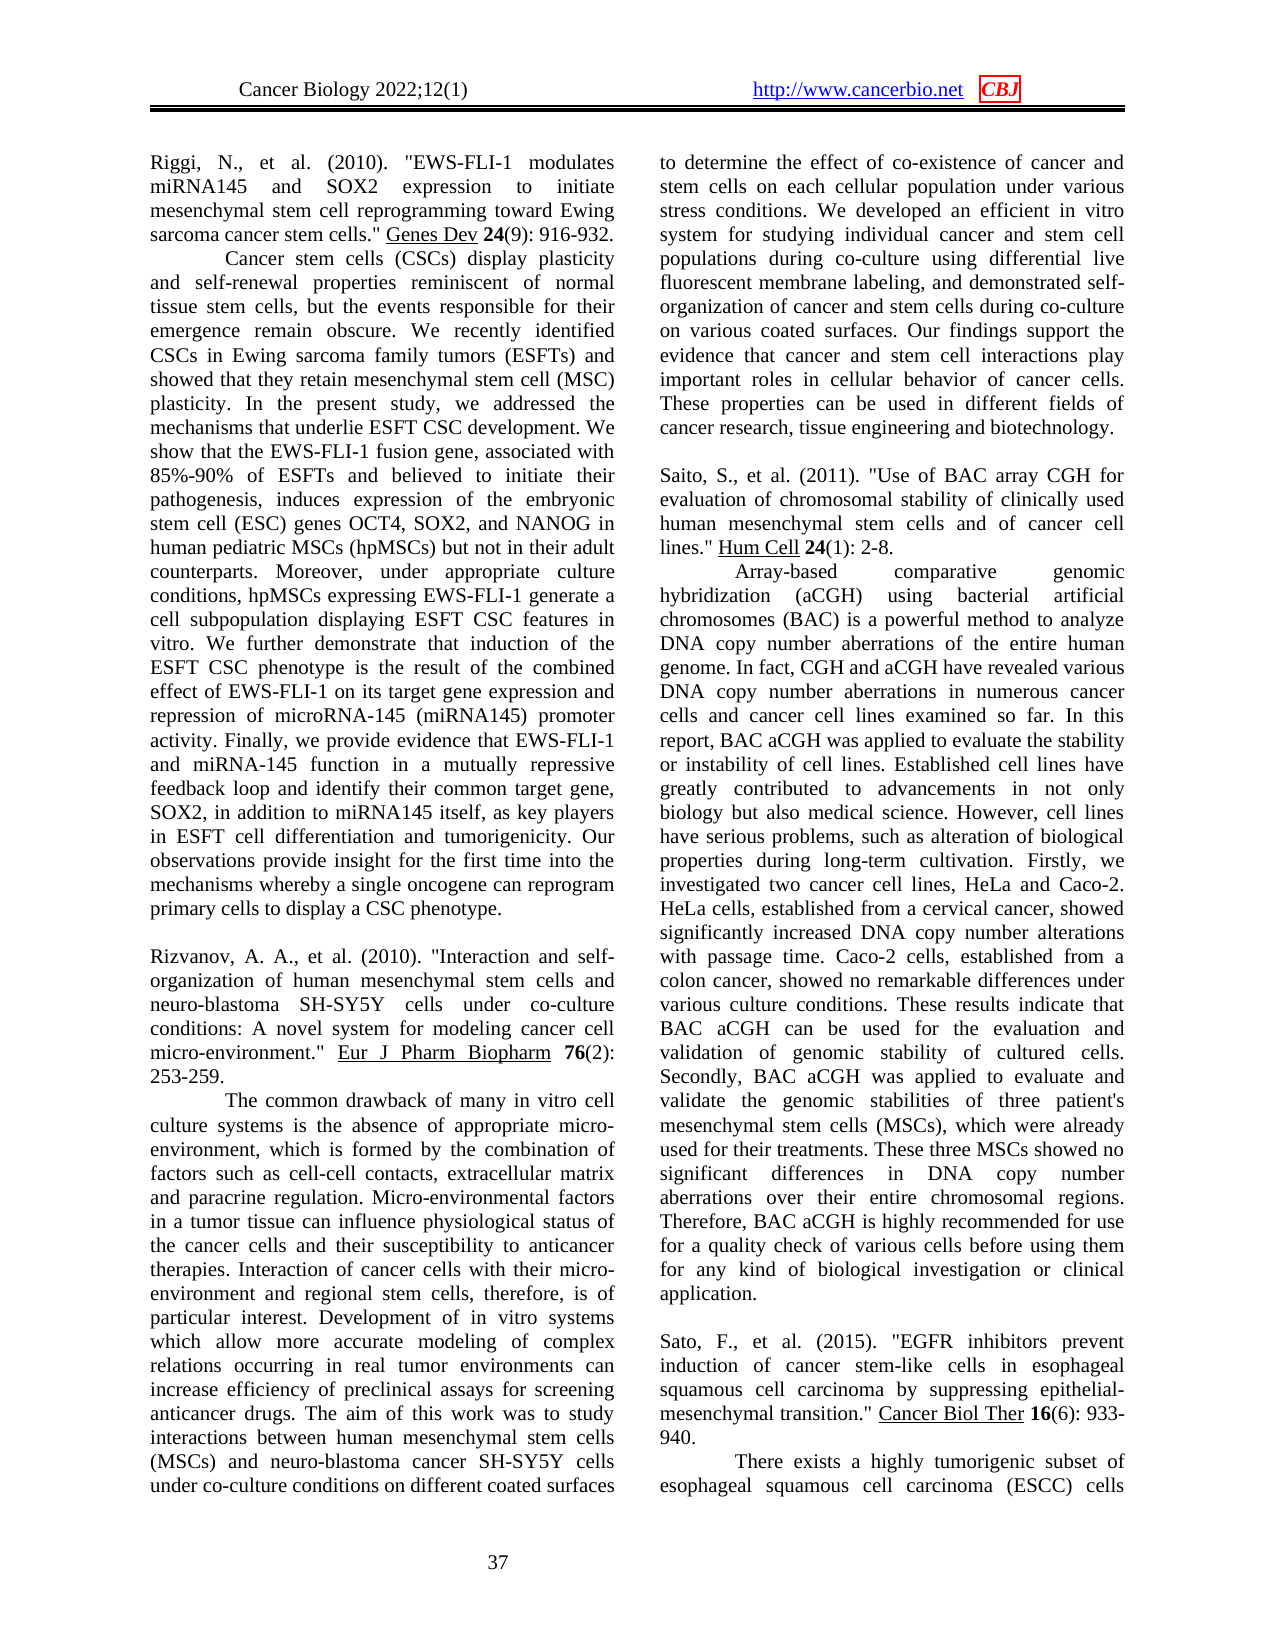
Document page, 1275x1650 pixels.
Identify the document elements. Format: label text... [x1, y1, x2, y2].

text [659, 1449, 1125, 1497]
text Rizvanov, A. A., et al. (2010). "Interaction and self-organization of human mesenchymal stem cells and neuro-blastoma SH-SY5Y cells under co-culture conditions: A novel system for modeling cancer cell micro-environment." Eur J Pharm Biopharm 76(2): 253-259. [150, 944, 615, 1088]
text The common drawback of many in vitro cell culture systems is the absence of appropriate micro-environment, which is formed by the combination of factors such as cell-cell contacts, extracellular matrix and paracrine regulation. Micro-environmental factors in a tumor tissue can influence physiological status of the cancer cells and their susceptibility to anticancer therapies. Interaction of cancer cells with their micro-environment and regional stem cells, therefore, is of particular interest. Development of in vitro systems which allow more accurate modeling of complex relations occurring in real tumor environments can increase efficiency of preclinical assays for screening anticancer drugs. The aim of this work was to study interactions between human mesenchymal stem cells (MSCs) and neuro-blastoma cancer SH-SY5Y cells under co-culture conditions on different coated surfaces to determine the effect of co-existence of cancer and stem cells on each cellular population under various stress conditions. We developed an efficient in vitro system for studying individual cancer and stem cell populations during co-culture using differential live fluorescent membrane labeling, and demonstrated self-organization of cancer and stem cells during co-culture on various coated surfaces. Our findings support the evidence that cancer and stem cell interactions play important roles in cellular behavior of cancer cells. These properties can be used in different fields of cancer research, tissue engineering and biotechnology. [659, 150, 1125, 439]
text The common drawback of many in vitro cell culture systems is the absence of appropriate micro-environment, which is formed by the combination of factors such as cell-cell contacts, extracellular matrix and paracrine regulation. Micro-environmental factors in a tumor tissue can influence physiological status of the cancer cells and their susceptibility to anticancer therapies. Interaction of cancer cells with their micro-environment and regional stem cells, therefore, is of particular interest. Development of in vitro systems which allow more accurate modeling of complex relations occurring in real tumor environments can increase efficiency of preclinical assays for screening anticancer drugs. The aim of this work was to study interactions between human mesenchymal stem cells (MSCs) and neuro-blastoma cancer SH-SY5Y cells under co-culture conditions on different coated surfaces to determine the effect of co-existence of cancer and stem cells on each cellular population under various stress conditions. We developed an efficient in vitro system for studying individual cancer and stem cell populations during co-culture using differential live fluorescent membrane labeling, and demonstrated self-organization of cancer and stem cells during co-culture on various coated surfaces. Our findings support the evidence that cancer and stem cell interactions play important roles in cellular behavior of cancer cells. These properties can be used in different fields of cancer research, tissue engineering and biotechnology. [150, 1088, 615, 1497]
text Array-based comparative genomic hybridization (aCGH) using bacterial artificial chromosomes (BAC) is a powerful method to analyze DNA copy number aberrations of the entire human genome. In fact, CGH and aCGH have revealed various DNA copy number aberrations in numerous cancer cells and cancer cell lines examined so far. In this report, BAC aCGH was applied to evaluate the stability or instability of cell lines. Established cell lines have greatly contributed to advancements in not only biology but also medical science. However, cell lines have serious problems, such as alteration of biological properties during long-term cultivation. Firstly, we investigated two cancer cell lines, HeLa and Caco-2. HeLa cells, established from a cervical cancer, showed significantly increased DNA copy number alterations with passage time. Caco-2 cells, established from a colon cancer, showed no remarkable differences under various culture conditions. These results indicate that BAC aCGH can be used for the evaluation and validation of genomic stability of cultured cells. Secondly, BAC aCGH was applied to evaluate and validate the genomic stabilities of three patient's mesenchymal stem cells (MSCs), which were already used for their treatments. These three MSCs showed no significant differences in DNA copy number aberrations over their entire chromosomal regions. Therefore, BAC aCGH is highly recommended for use for a quality check of various cells before using them for any kind of biological investigation or clinical application. [659, 559, 1125, 1305]
text Sato, F., et al. (2015). "EGFR inhibitors prevent induction of cancer stem-like cells in esophageal squamous cell carcinoma by suppressing epithelial-mesenchymal transition." Cancer Biol Ther 16(6): 933-940. [659, 1329, 1125, 1449]
text Cancer stem cells (CSCs) display plasticity and self-renewal properties reminiscent of normal tissue stem cells, but the events responsible for their emergence remain obscure. We recently identified CSCs in Ewing sarcoma family tumors (ESFTs) and showed that they retain mesenchymal stem cell (MSC) plasticity. In the present study, we addressed the mechanisms that underlie ESFT CSC development. We show that the EWS-FLI-1 fusion gene, associated with 85%-90% of ESFTs and believed to initiate their pathogenesis, induces expression of the embryonic stem cell (ESC) genes OCT4, SOX2, and NANOG in human pediatric MSCs (hpMSCs) but not in their adult counterparts. Moreover, under appropriate culture conditions, hpMSCs expressing EWS-FLI-1 generate a cell subpopulation displaying ESFT CSC features in vitro. We further demonstrate that induction of the ESFT CSC phenotype is the result of the combined effect of EWS-FLI-1 on its target gene expression and repression of microRNA-145 (miRNA145) promoter activity. Finally, we provide evidence that EWS-FLI-1 and miRNA-145 function in a mutually repressive feedback loop and identify their common target gene, SOX2, in addition to miRNA145 itself, as key players in ESFT cell differentiation and tumorigenicity. Our observations provide insight for the first time into the mechanisms whereby a single oncogene can reprogram primary cells to display a CSC phenotype. [150, 246, 615, 920]
text Saito, S., et al. (2011). "Use of BAC array CGH for evaluation of chromosomal stability of clinically used human mesenchymal stem cells and of cancer cell lines." Hum Cell 24(1): 2-8. [659, 463, 1125, 559]
text Riggi, N., et al. (2010). "EWS-FLI-1 modulates miRNA145 and SOX2 expression to initiate mesenchymal stem cell reprogramming toward Ewing sarcoma cancer stem cells." Genes Dev 24(9): 916-932. [150, 150, 615, 246]
